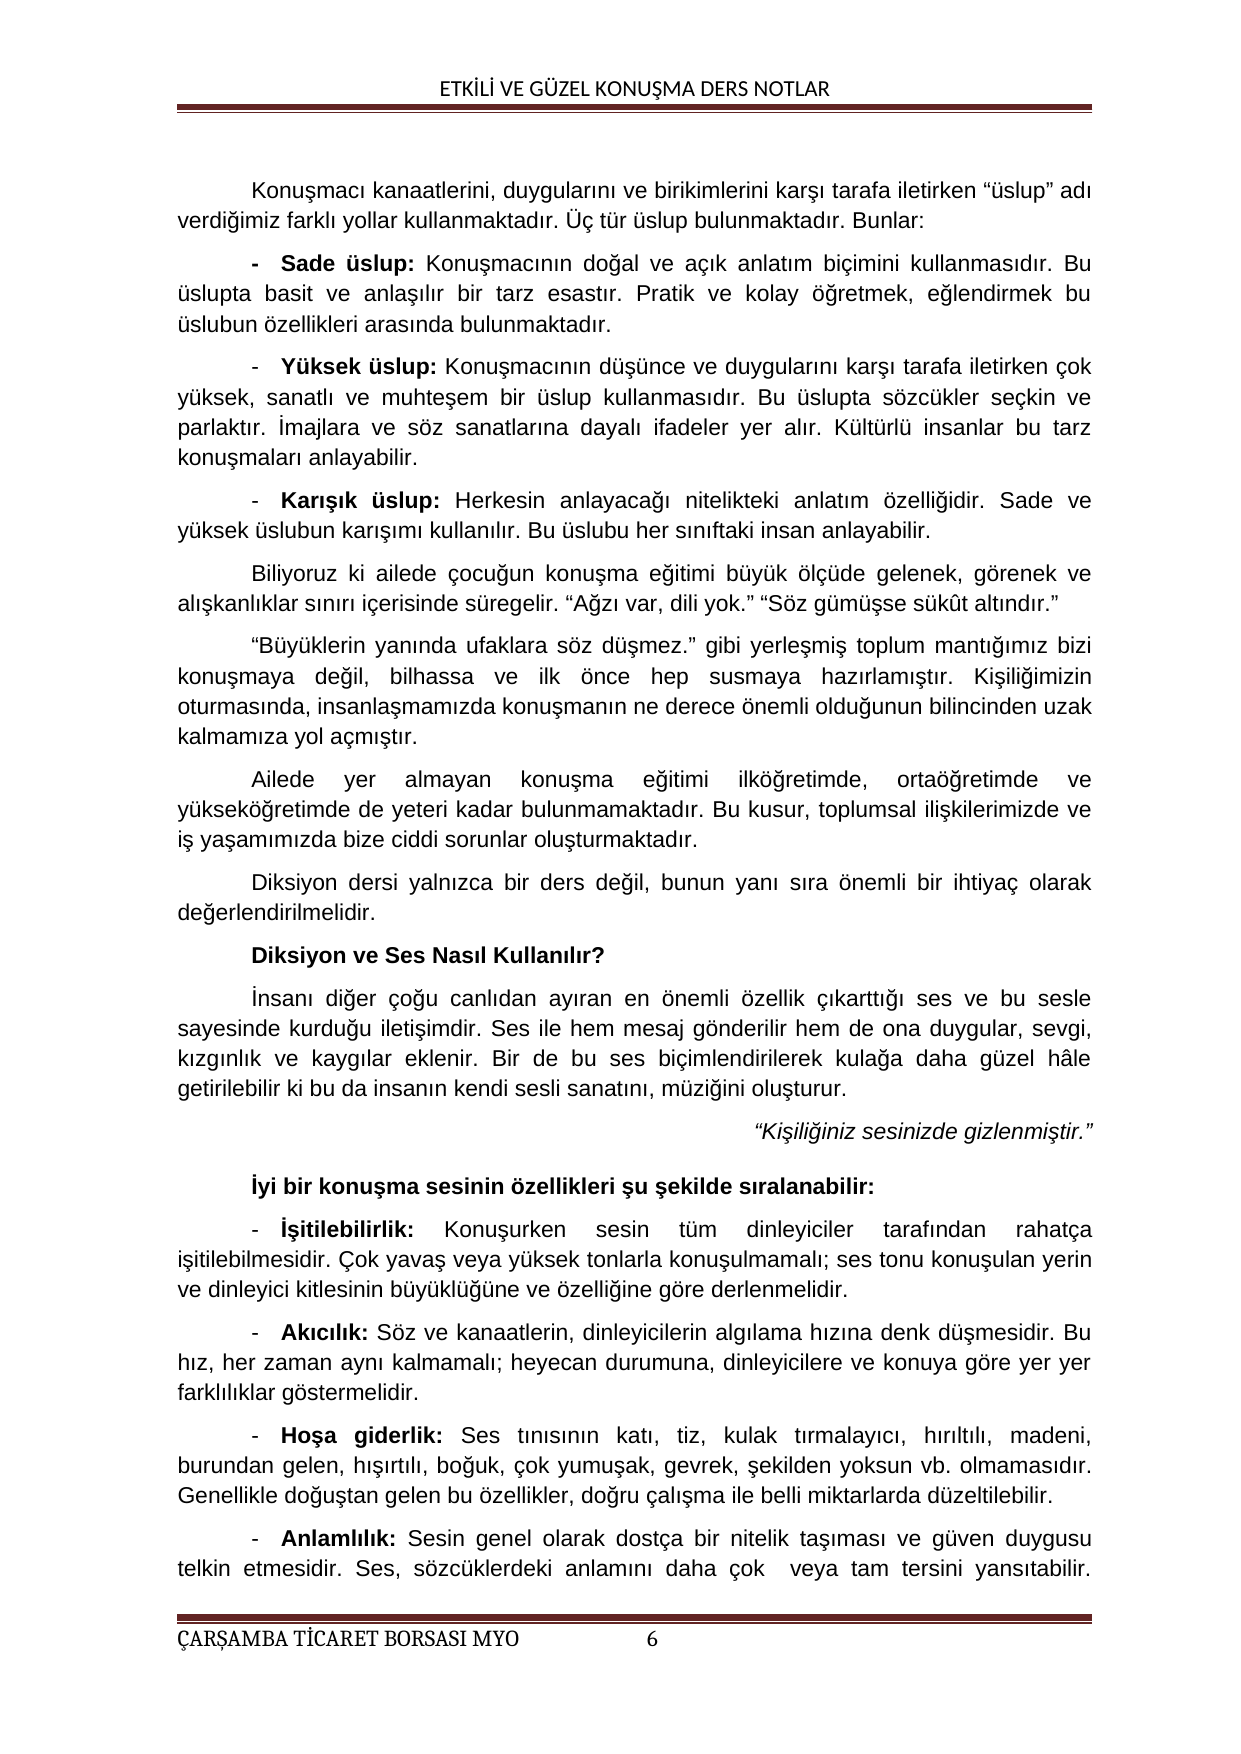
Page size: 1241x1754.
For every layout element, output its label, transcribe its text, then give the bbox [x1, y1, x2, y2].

text İnsanı diğer çoğu canlıdan ayıran en önemli özellik çıkarttığı ses ve bu sesle sayesinde kurduğu iletişimdir. Ses ile hem mesaj gönderilir hem de ona duygular, sevgi, kızgınlık ve kaygılar eklenir. Bir de bu ses biçimlendirilerek kulağa daha güzel hâle getirilebilir ki bu da insanın kendi sesli sanatını, müziğini oluşturur. [177, 984, 1092, 1101]
text Diksiyon dersi yalnızca bir ders değil, bunun yanı sıra önemli bir ihtiyaç olarak değerlendirilmelidir. [177, 869, 1092, 925]
text Ailede yer almayan konuşma eğitimi ilköğretimde, ortaöğretimde ve yükseköğretimde de yeteri kadar bulunmamaktadır. Bu kusur, toplumsal ilişkilerimizde ve iş yaşamımızda bize ciddi sorunlar oluşturmaktadır. [177, 766, 1092, 852]
text “Büyüklerin yanında ufaklara söz düşmez.” gibi yerleşmiş toplum mantığımız bizi konuşmaya değil, bilhassa ve ilk önce hep susmaya hazırlamıştır. Kişiliğimizin oturmasında, insanlaşmamızda konuşmanın ne derece önemli olduğunun bilincinden uzak kalmamıza yol açmıştır. [177, 632, 1092, 749]
text - Akıcılık: Söz ve kanaatlerin, dinleyicilerin algılama hızına denk düşmesidir. Bu hız, her zaman aynı kalmamalı; heyecan durumuna, dinleyicilere ve konuya göre yer yer farklılıklar göstermelidir. [177, 1319, 1092, 1406]
text İyi bir konuşma sesinin özellikleri şu şekilde sıralanabilir: [177, 1173, 1092, 1199]
text - Yüksek üslup: Konuşmacının düşünce ve duygularını karşı tarafa iletirken çok yüksek, sanatlı ve muhteşem bir üslup kullanmasıdır. Bu üslupta sözcükler seçkin ve parlaktır. İmajlara ve söz sanatlarına dayalı ifadeler yer alır. Kültürlü insanlar bu tarz konuşmaları anlayabilir. [177, 353, 1092, 470]
text - Sade üslup: Konuşmacının doğal ve açık anlatım biçimini kullanmasıdır. Bu üslupta basit ve anlaşılır bir tarz esastır. Pratik ve kolay öğretmek, eğlendirmek bu üslubun özellikleri arasında bulunmaktadır. [177, 250, 1092, 337]
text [177, 1525, 1092, 1582]
text Biliyoruz ki ailede çocuğun konuşma eğitimi büyük ölçüde gelenek, görenek ve alışkanlıklar sınırı içerisinde süregelir. “Ağzı var, dili yok.” “Söz gümüşse sükût altındır.” [177, 559, 1092, 616]
text - İşitilebilirlik: Konuşurken sesin tüm dinleyiciler tarafından rahatça işitilebilmesidir. Çok yavaş veya yüksek tonlarla konuşulmamalı; ses tonu konuşulan yerin ve dinleyici kitlesinin büyüklüğüne ve özelliğine göre derlenmelidir. [177, 1216, 1092, 1302]
text - Karışık üslup: Herkesin anlayacağı nitelikteki anlatım özelliğidir. Sade ve yüksek üslubun karışımı kullanılır. Bu üslubu her sınıftaki insan anlayabilir. [177, 487, 1092, 543]
text - Hoşa giderlik: Ses tınısının katı, tiz, kulak tırmalayıcı, hırıltılı, madeni, burundan gelen, hışırtılı, boğuk, çok yumuşak, gevrek, şekilden yoksun vb. olmamasıdır. Genellikle doğuştan gelen bu özellikler, doğru çalışma ile belli miktarlarda düzeltilebilir. [177, 1422, 1092, 1509]
text “Kişiliğiniz sesinizde gizlenmiştir.” [177, 1118, 1092, 1144]
text Konuşmacı kanaatlerini, duygularını ve birikimlerini karşı tarafa iletirken “üslup” adı verdiğimiz farklı yollar kullanmaktadır. Üç tür üslup bulunmaktadır. Bunlar: [177, 177, 1092, 234]
text Diksiyon ve Ses Nasıl Kullanılır? [177, 942, 1092, 968]
